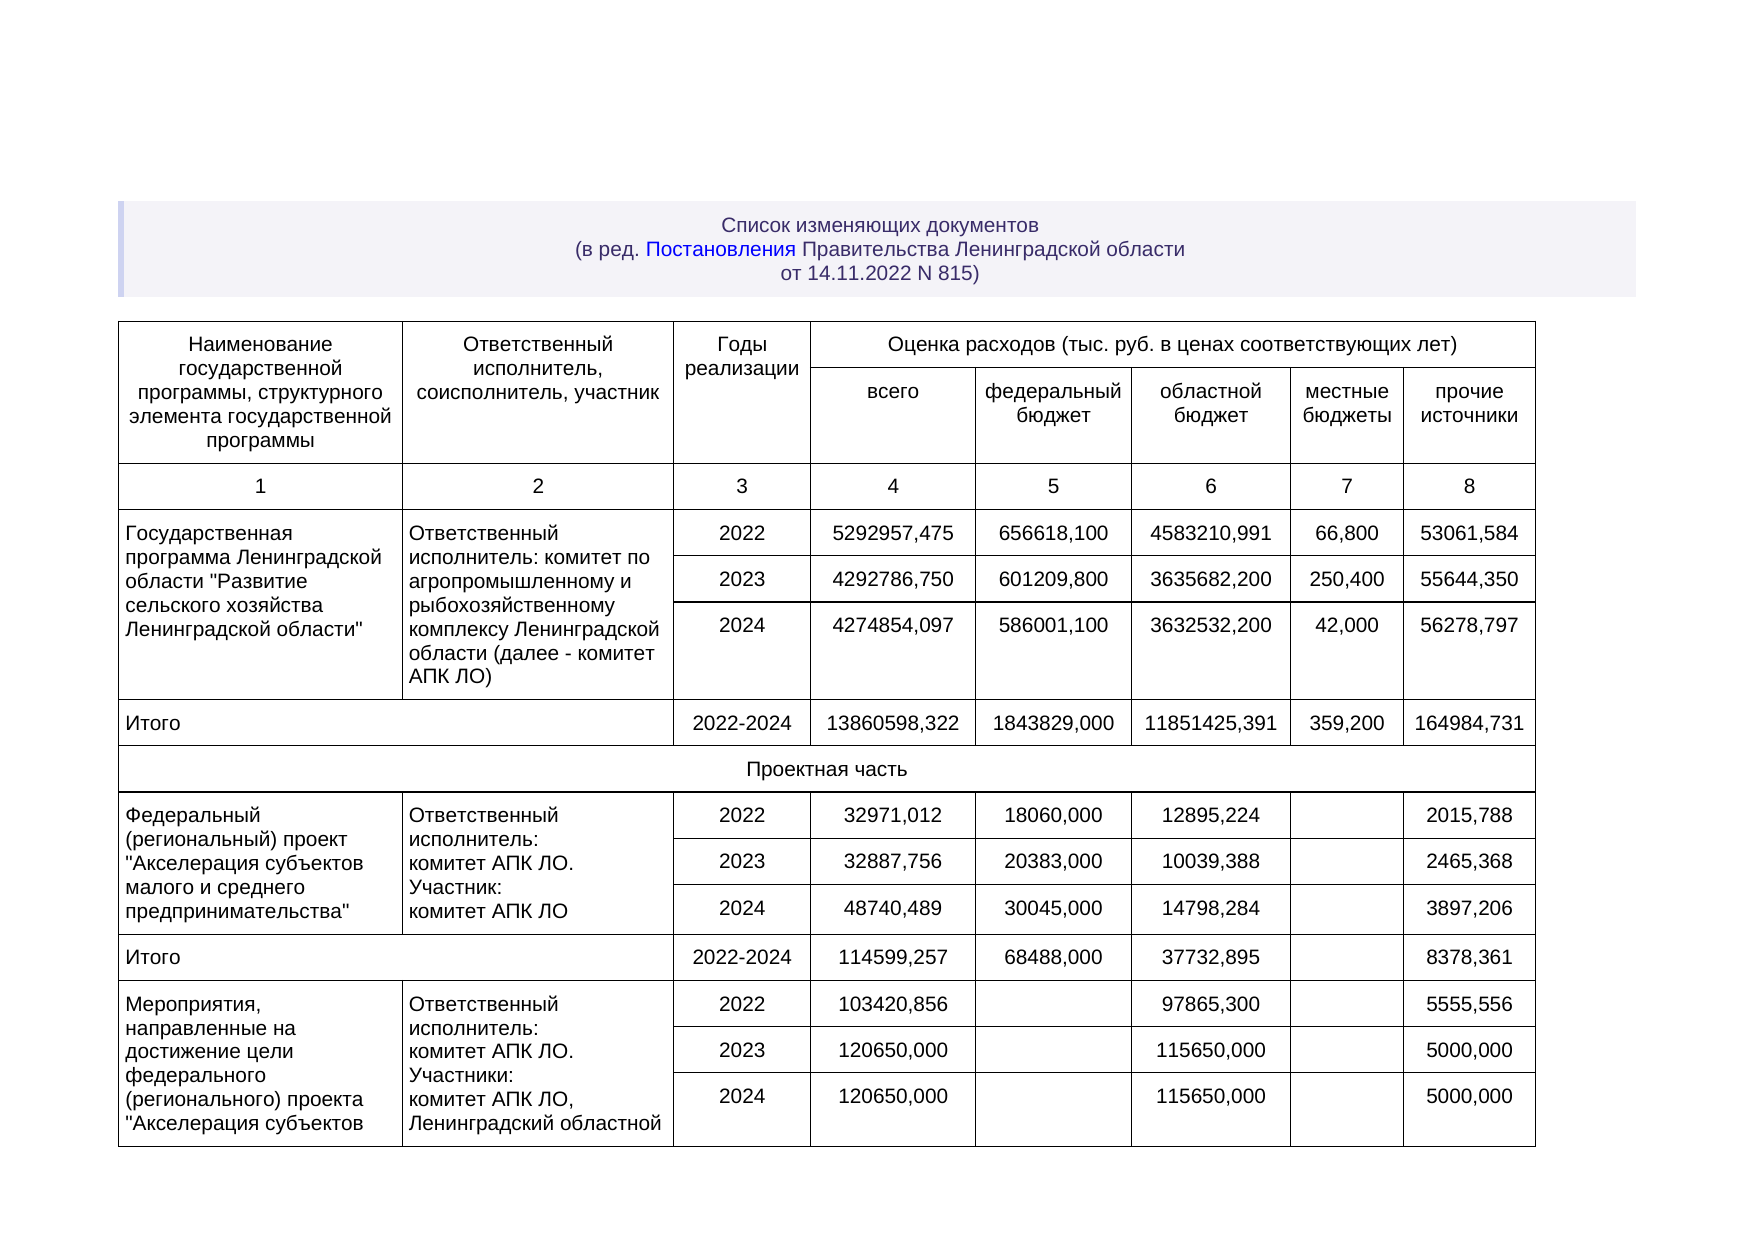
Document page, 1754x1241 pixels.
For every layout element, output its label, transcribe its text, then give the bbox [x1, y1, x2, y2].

table_cell Федеральный (региональный) проект "Акселерация субъектов малого и среднего предпринимательства" [119, 793, 402, 933]
table_cell 13860598,322 [811, 700, 975, 745]
table_cell [1291, 839, 1403, 884]
table_cell 120650,000 [811, 1073, 975, 1146]
table_header [124, 201, 136, 297]
table_cell [1291, 1073, 1403, 1146]
table_cell всего [811, 368, 975, 463]
table_cell 42,000 [1291, 603, 1403, 699]
table_header Ответственный исполнитель, соисполнитель, участник [403, 322, 673, 463]
table_cell 4292786,750 [811, 556, 975, 601]
table_cell 5555,556 [1404, 981, 1535, 1026]
table_cell 2 [403, 464, 673, 509]
table_cell [1291, 935, 1403, 980]
table_cell 37732,895 [1132, 935, 1290, 980]
table_cell 3 [674, 464, 810, 509]
table_cell 5 [976, 464, 1131, 509]
table_cell 5000,000 [1404, 1027, 1535, 1072]
table_cell 48740,489 [811, 885, 975, 933]
table_cell [1291, 885, 1403, 933]
table_cell 164984,731 [1404, 700, 1535, 745]
table_cell 18060,000 [976, 793, 1131, 838]
table_header Список изменяющих документов (в ред. Постановления Правительства Ленинградской области от 14.11.2022 N 815) [136, 201, 1624, 297]
table_cell 32887,756 [811, 839, 975, 884]
table_cell областной бюджет [1132, 368, 1290, 463]
table_cell 68488,000 [976, 935, 1131, 980]
table_cell 2015,788 [1404, 793, 1535, 838]
table_cell 2024 [674, 885, 810, 933]
table_cell 2022 [674, 793, 810, 838]
table_cell Ответственный исполнитель: комитет АПК ЛО. Участники: комитет АПК ЛО, Ленинградский областной комитет по управлению государственным имуществом (далее - КУГИ ЛО) [403, 981, 673, 1146]
table_cell 2024 [674, 1073, 810, 1146]
table_header Годы реализации [674, 322, 810, 463]
table_cell 4583210,991 [1132, 510, 1290, 555]
table_cell Проектная часть [119, 746, 1535, 791]
table_cell 56278,797 [1404, 603, 1535, 699]
table_cell 10039,388 [1132, 839, 1290, 884]
table_cell [976, 1027, 1131, 1072]
table_cell 2022 [674, 981, 810, 1026]
table_cell 5292957,475 [811, 510, 975, 555]
table_cell Итого [119, 935, 673, 980]
table_cell 55644,350 [1404, 556, 1535, 601]
table_cell 601209,800 [976, 556, 1131, 601]
table_cell 115650,000 [1132, 1027, 1290, 1072]
table_cell Ответственный исполнитель: комитет АПК ЛО. Участник: комитет АПК ЛО [403, 793, 673, 933]
table_cell 7 [1291, 464, 1403, 509]
table_cell [1291, 981, 1403, 1026]
table_cell 8378,361 [1404, 935, 1535, 980]
table_cell 4274854,097 [811, 603, 975, 699]
table_cell [976, 1073, 1131, 1146]
table_cell 586001,100 [976, 603, 1131, 699]
table_cell 4 [811, 464, 975, 509]
table_cell 2023 [674, 839, 810, 884]
table_cell 14798,284 [1132, 885, 1290, 933]
table_cell 6 [1132, 464, 1290, 509]
table_cell 2465,368 [1404, 839, 1535, 884]
table_cell 5000,000 [1404, 1073, 1535, 1146]
table_cell 53061,584 [1404, 510, 1535, 555]
table_cell 12895,224 [1132, 793, 1290, 838]
table_cell 97865,300 [1132, 981, 1290, 1026]
table_header [118, 201, 124, 297]
table_cell Ответственный исполнитель: комитет по агропромышленному и рыбохозяйственному комплексу Ленинградской области (далее - комитет АПК ЛО) [403, 510, 673, 699]
table_cell 2024 [674, 603, 810, 699]
table_cell 2022-2024 [674, 700, 810, 745]
table_cell 250,400 [1291, 556, 1403, 601]
table_cell 3632532,200 [1132, 603, 1290, 699]
table_cell 20383,000 [976, 839, 1131, 884]
table_cell [1291, 793, 1403, 838]
table_cell 2022-2024 [674, 935, 810, 980]
table_cell Государственная программа Ленинградской области "Развитие сельского хозяйства Ленинградской области" [119, 510, 402, 699]
table_cell 3897,206 [1404, 885, 1535, 933]
table_cell прочие источники [1404, 368, 1535, 463]
table_cell [1291, 1027, 1403, 1072]
table_cell 359,200 [1291, 700, 1403, 745]
table_cell 8 [1404, 464, 1535, 509]
table_cell 2023 [674, 1027, 810, 1072]
table_header Наименование государственной программы, структурного элемента государственной программы [119, 322, 402, 463]
table_cell Итого [119, 700, 673, 745]
table_cell 656618,100 [976, 510, 1131, 555]
table_cell федеральный бюджет [976, 368, 1131, 463]
table_cell [976, 981, 1131, 1026]
table_cell 114599,257 [811, 935, 975, 980]
table_cell 115650,000 [1132, 1073, 1290, 1146]
table_cell 120650,000 [811, 1027, 975, 1072]
table_cell 11851425,391 [1132, 700, 1290, 745]
table_cell 66,800 [1291, 510, 1403, 555]
table_cell 1 [119, 464, 402, 509]
table_header Оценка расходов (тыс. руб. в ценах соответствующих лет) [811, 322, 1535, 367]
table_cell 32971,012 [811, 793, 975, 838]
table_cell 103420,856 [811, 981, 975, 1026]
table_cell 3635682,200 [1132, 556, 1290, 601]
table_cell 1843829,000 [976, 700, 1131, 745]
table_cell Мероприятия, направленные на достижение цели федерального (регионального) проекта "Акселерация субъектов малого и среднего предпринимательства" [119, 981, 402, 1146]
table_header [1624, 201, 1636, 297]
table_cell 30045,000 [976, 885, 1131, 933]
table_cell 2023 [674, 556, 810, 601]
table_cell местные бюджеты [1291, 368, 1403, 463]
table_cell 2022 [674, 510, 810, 555]
